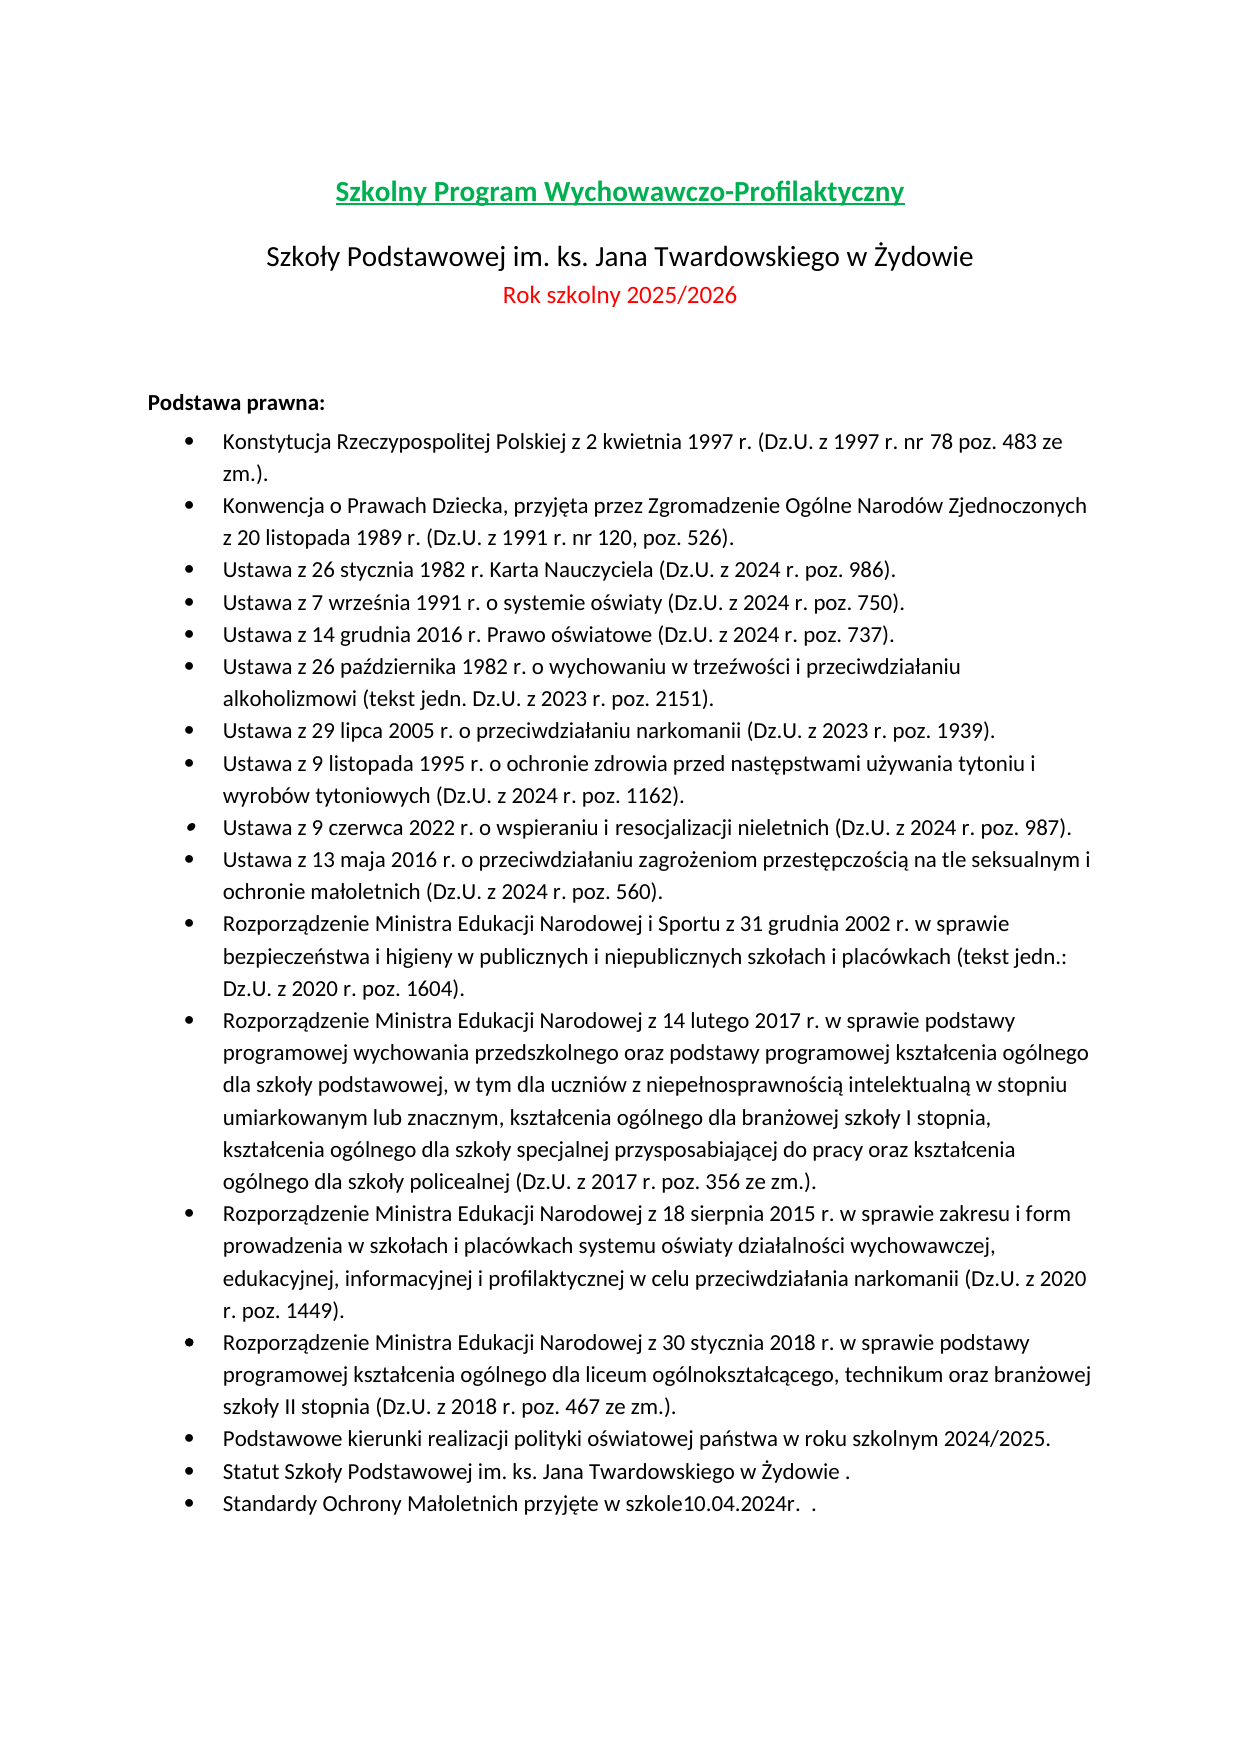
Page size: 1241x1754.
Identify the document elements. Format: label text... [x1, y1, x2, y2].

text Podstawa prawna: [148, 388, 1093, 416]
list Ustawa z 26 października 1982 r. o wychowaniu w trzeźwości i przeciwdziałaniu alkoholizmowi (tekst jedn. Dz.U. z 2023 r. poz. 2151). [185, 652, 1093, 712]
list Podstawowe kierunki realizacji polityki oświatowej państwa w roku szkolnym 2024/2025. [185, 1424, 1093, 1453]
list Ustawa z 9 czerwca 2022 r. o wspieraniu i resocjalizacji nieletnich (Dz.U. z 2024 r. poz. 987). [185, 813, 1093, 841]
list Rozporządzenie Ministra Edukacji Narodowej z 18 sierpnia 2015 r. w sprawie zakresu i form prowadzenia w szkołach i placówkach systemu oświaty działalności wychowawczej, edukacyjnej, informacyjnej i profilaktycznej w celu przeciwdziałania narkomanii (Dz.U. z 2020 r. poz. 1449). [185, 1199, 1093, 1324]
list Rozporządzenie Ministra Edukacji Narodowej z 30 stycznia 2018 r. w sprawie podstawy programowej kształcenia ogólnego dla liceum ogólnokształcącego, technikum oraz branżowej szkoły II stopnia (Dz.U. z 2018 r. poz. 467 ze zm.). [185, 1328, 1093, 1420]
list Ustawa z 26 stycznia 1982 r. Karta Nauczyciela (Dz.U. z 2024 r. poz. 986). [185, 556, 1093, 583]
list Ustawa z 29 lipca 2005 r. o przeciwdziałaniu narkomanii (Dz.U. z 2023 r. poz. 1939). [185, 716, 1093, 744]
text Rok szkolny 2025/2026 [148, 279, 1093, 310]
subtitle Szkolny Program Wychowawczo-Profilaktyczny [148, 173, 1093, 208]
list Ustawa z 9 listopada 1995 r. o ochronie zdrowia przed następstwami używania tytoniu i wyrobów tytoniowych (Dz.U. z 2024 r. poz. 1162). [185, 749, 1093, 809]
list Rozporządzenie Ministra Edukacji Narodowej i Sportu z 31 grudnia 2002 r. w sprawie bezpieczeństwa i higieny w publicznych i niepublicznych szkołach i placówkach (tekst jedn.: Dz.U. z 2020 r. poz. 1604). [185, 909, 1093, 1002]
list Ustawa z 14 grudnia 2016 r. Prawo oświatowe (Dz.U. z 2024 r. poz. 737). [185, 620, 1093, 648]
list Konwencja o Prawach Dziecka, przyjęta przez Zgromadzenie Ogólne Narodów Zjednoczonych z 20 listopada 1989 r. (Dz.U. z 1991 r. nr 120, poz. 526). [185, 491, 1093, 551]
list Ustawa z 13 maja 2016 r. o przeciwdziałaniu zagrożeniom przestępczością na tle seksualnym i ochronie małoletnich (Dz.U. z 2024 r. poz. 560). [185, 845, 1093, 905]
list Standardy Ochrony Małoletnich przyjęte w szkole10.04.2024r. . [185, 1489, 1093, 1517]
subtitle Szkoły Podstawowej im. ks. Jana Twardowskiego w Żydowie [148, 238, 1093, 274]
list Rozporządzenie Ministra Edukacji Narodowej z 14 lutego 2017 r. w sprawie podstawy programowej wychowania przedszkolnego oraz podstawy programowej kształcenia ogólnego dla szkoły podstawowej, w tym dla uczniów z niepełnosprawnością intelektualną w stopniu umiarkowanym lub znacznym, kształcenia ogólnego dla branżowej szkoły I stopnia, kształcenia ogólnego dla szkoły specjalnej przysposabiającej do pracy oraz kształcenia ogólnego dla szkoły policealnej (Dz.U. z 2017 r. poz. 356 ze zm.). [185, 1006, 1093, 1195]
list Konstytucja Rzeczypospolitej Polskiej z 2 kwietnia 1997 r. (Dz.U. z 1997 r. nr 78 poz. 483 ze zm.). [185, 427, 1093, 487]
list Ustawa z 7 września 1991 r. o systemie oświaty (Dz.U. z 2024 r. poz. 750). [185, 588, 1093, 616]
list Statut Szkoły Podstawowej im. ks. Jana Twardowskiego w Żydowie . [185, 1457, 1093, 1485]
